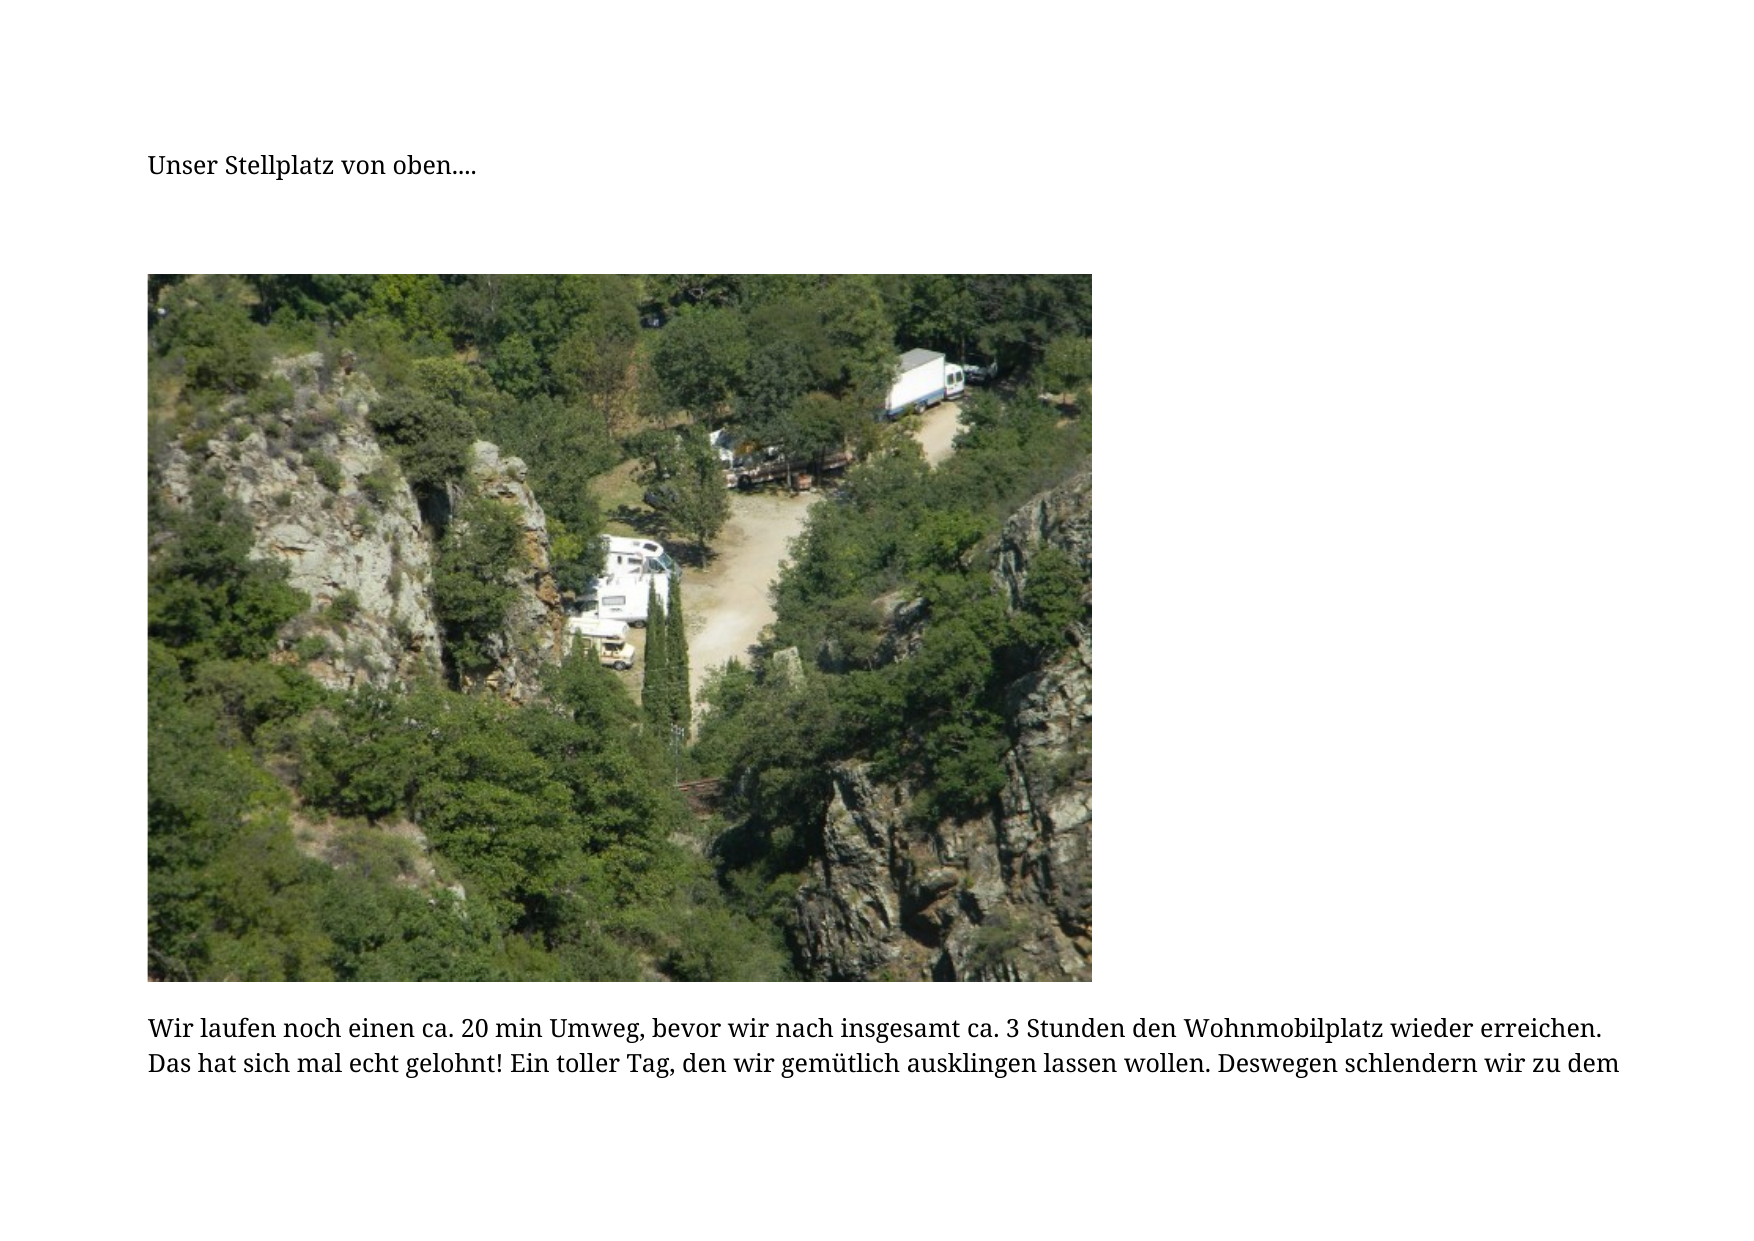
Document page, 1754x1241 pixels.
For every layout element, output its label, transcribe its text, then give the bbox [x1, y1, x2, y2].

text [148, 1011, 1636, 1079]
picture [147, 274, 1092, 982]
text Unser Stellplatz von oben.... [148, 148, 1636, 182]
